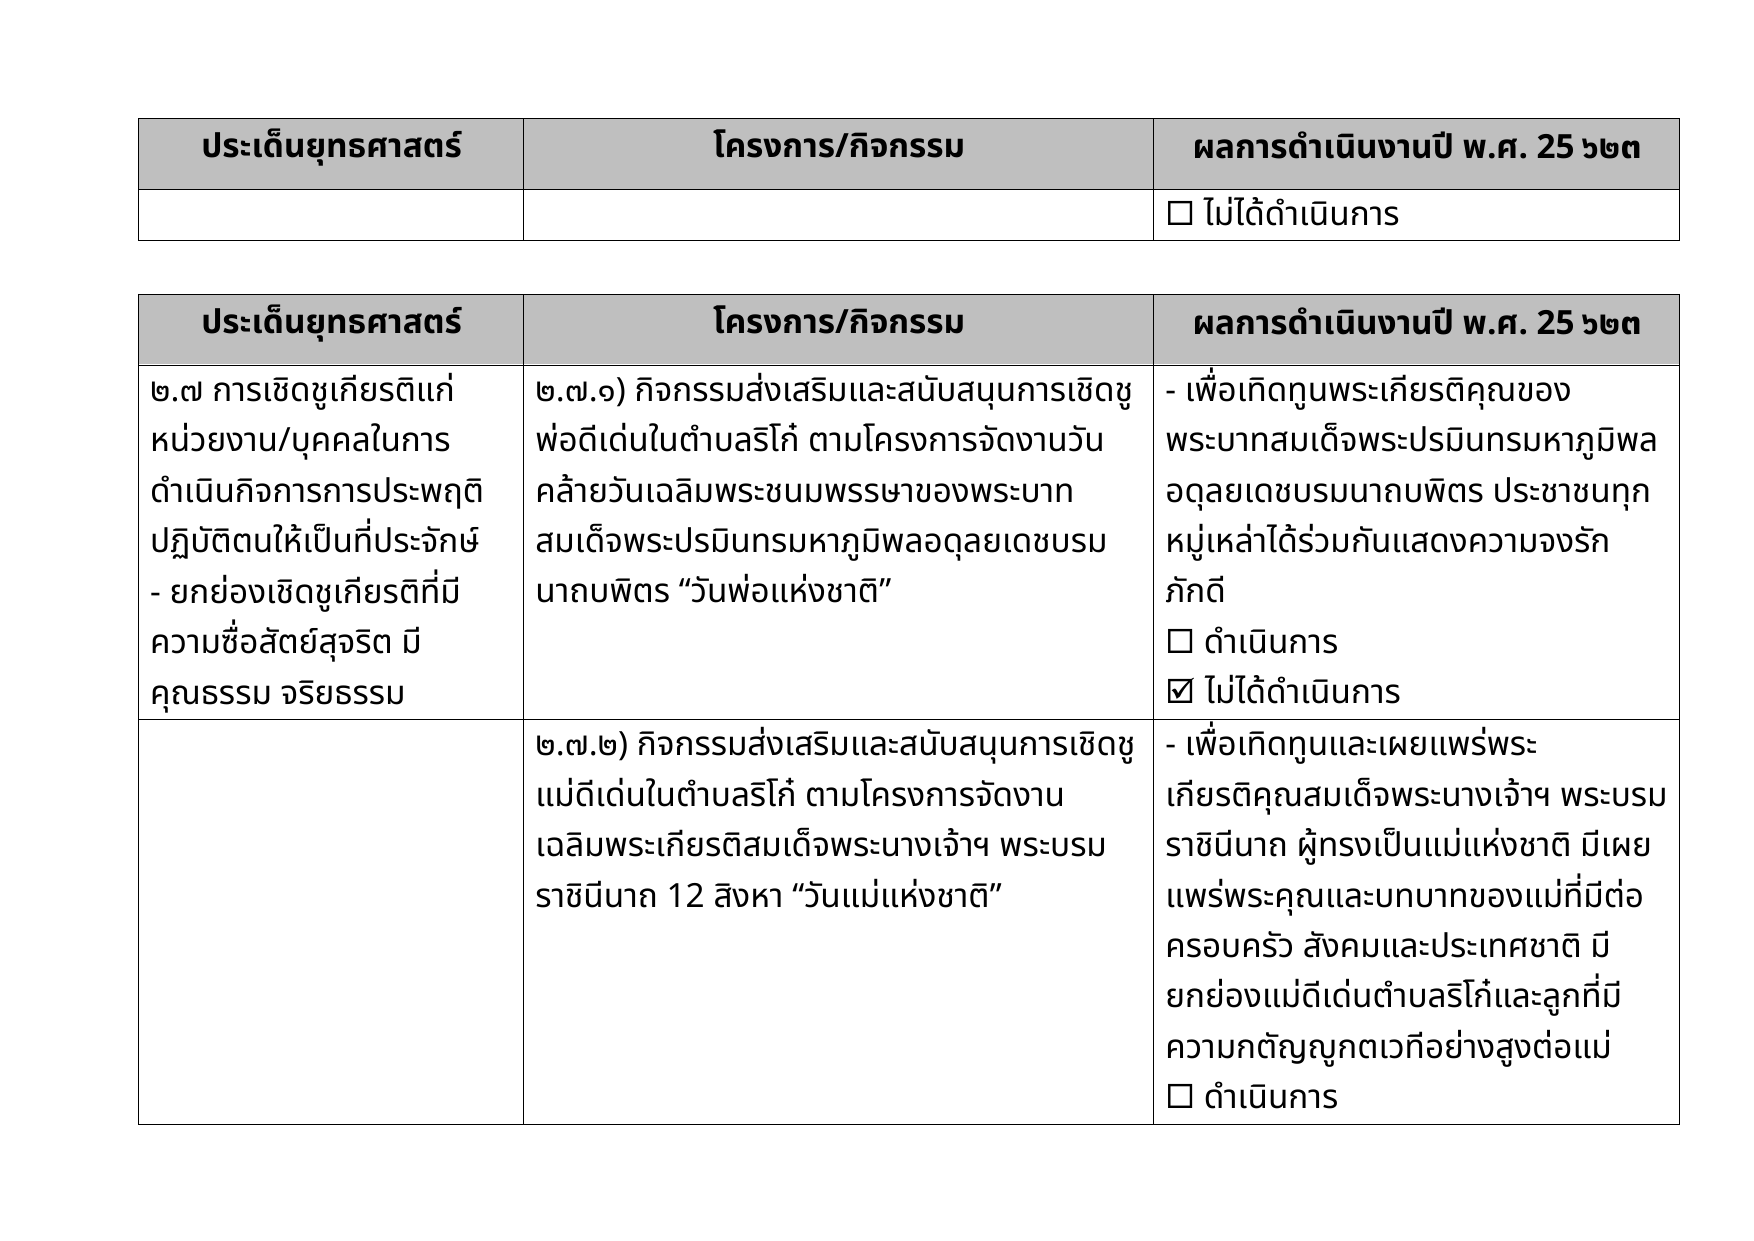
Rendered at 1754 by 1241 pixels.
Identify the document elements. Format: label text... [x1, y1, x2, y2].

table_header ประเด็นยุทธศาสตร์ [139, 119, 523, 189]
table_cell [139, 190, 523, 240]
table_cell ๒.๗ การเชิดชูเกียรติแก่หน่วยงาน/บุคคลในการดำเนินกิจการการประพฤติปฏิบัติตนให้เป็นที่ประจักษ์ - ยกย่องเชิดชูเกียรติที่มีความซื่อสัตย์สุจริต มีคุณธรรม จริยธรรม [139, 366, 523, 719]
table_header ผลการดำเนินงานปี พ.ศ. 25๖๒๓ [1154, 119, 1679, 189]
table_cell - เพื่อเทิดทูนพระเกียรติคุณของพระบาทสมเด็จพระปรมินทรมหาภูมิพลอดุลยเดชบรมนาถบพิตร ประชาชนทุกหมู่เหล่าได้ร่วมกันแสดงความจงรักภักดี ดำเนินการ ไม่ได้ดำเนินการ [1154, 366, 1679, 719]
table_cell [139, 720, 523, 1124]
table_cell ๒.๗.๑) กิจกรรมส่งเสริมและสนับสนุนการเชิดชูพ่อดีเด่นในตำบลริโก๋ ตามโครงการจัดงานวันคล้ายวันเฉลิมพระชนมพรรษาของพระบาทสมเด็จพระปรมินทรมหาภูมิพลอดุลยเดชบรมนาถบพิตร “วันพ่อแห่งชาติ” [524, 366, 1153, 719]
table_header โครงการ/กิจกรรม [524, 295, 1153, 364]
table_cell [524, 190, 1153, 240]
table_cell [524, 720, 1153, 1124]
table_header โครงการ/กิจกรรม [524, 119, 1153, 189]
table_header ผลการดำเนินงานปี พ.ศ. 25๖๒๓ [1154, 295, 1679, 364]
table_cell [1154, 190, 1679, 240]
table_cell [1154, 720, 1679, 1124]
table_header ประเด็นยุทธศาสตร์ [139, 295, 523, 364]
